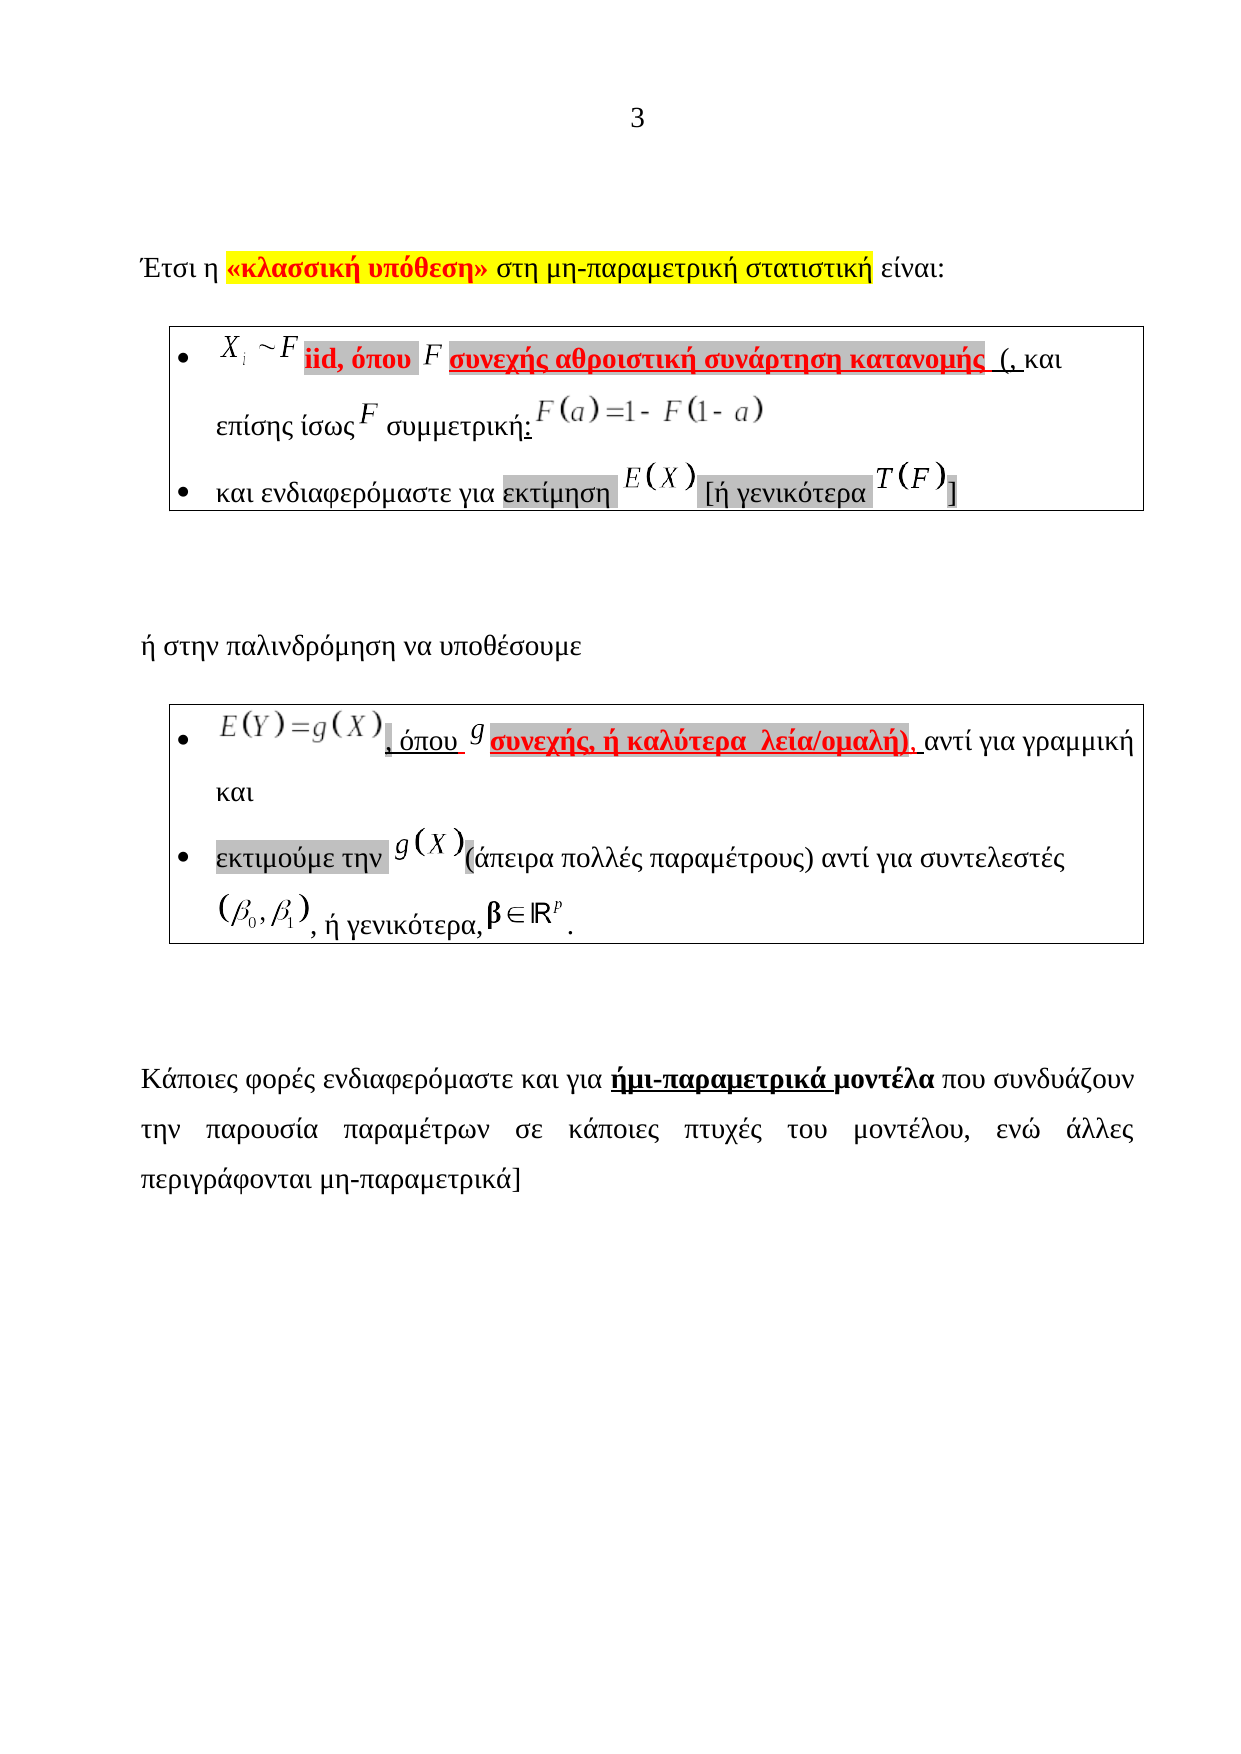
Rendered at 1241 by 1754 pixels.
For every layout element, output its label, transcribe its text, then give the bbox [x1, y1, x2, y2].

list και ενδιαφερόμαστε για εκτίμηση [ή γενικότερα ] [170, 455, 1143, 510]
list , όπου συνεχής, ή καλύτερα λεία/ομαλή), αντί για γραμμική και [170, 705, 1143, 807]
list iid, όπου συνεχής αθροιστική συνάρτηση κατανομής (, και επίσης ίσωςσυμμετρική: [170, 327, 1143, 442]
text Έτσι η «κλασσική υπόθεση» στη μη-παραμετρική στατιστική είναι: [873, 251, 1134, 284]
list εκτιμούμε την (άπειρα πολλές παραμέτρους) αντί για συντελεστές , ή γενικότερα,. [170, 821, 1143, 943]
text ή στην παλινδρόμηση να υποθέσουμε [141, 628, 1134, 662]
text Κάποιες φορές ενδιαφερόμαστε και για ήμι-παραμετρικά μοντέλα που συνδυάζουν την παρουσία παραμέτρων σε κάποιες πτυχές του μοντέλου, ενώ άλλες περιγράφονται μη-παραμετρικά] [141, 1061, 1134, 1195]
